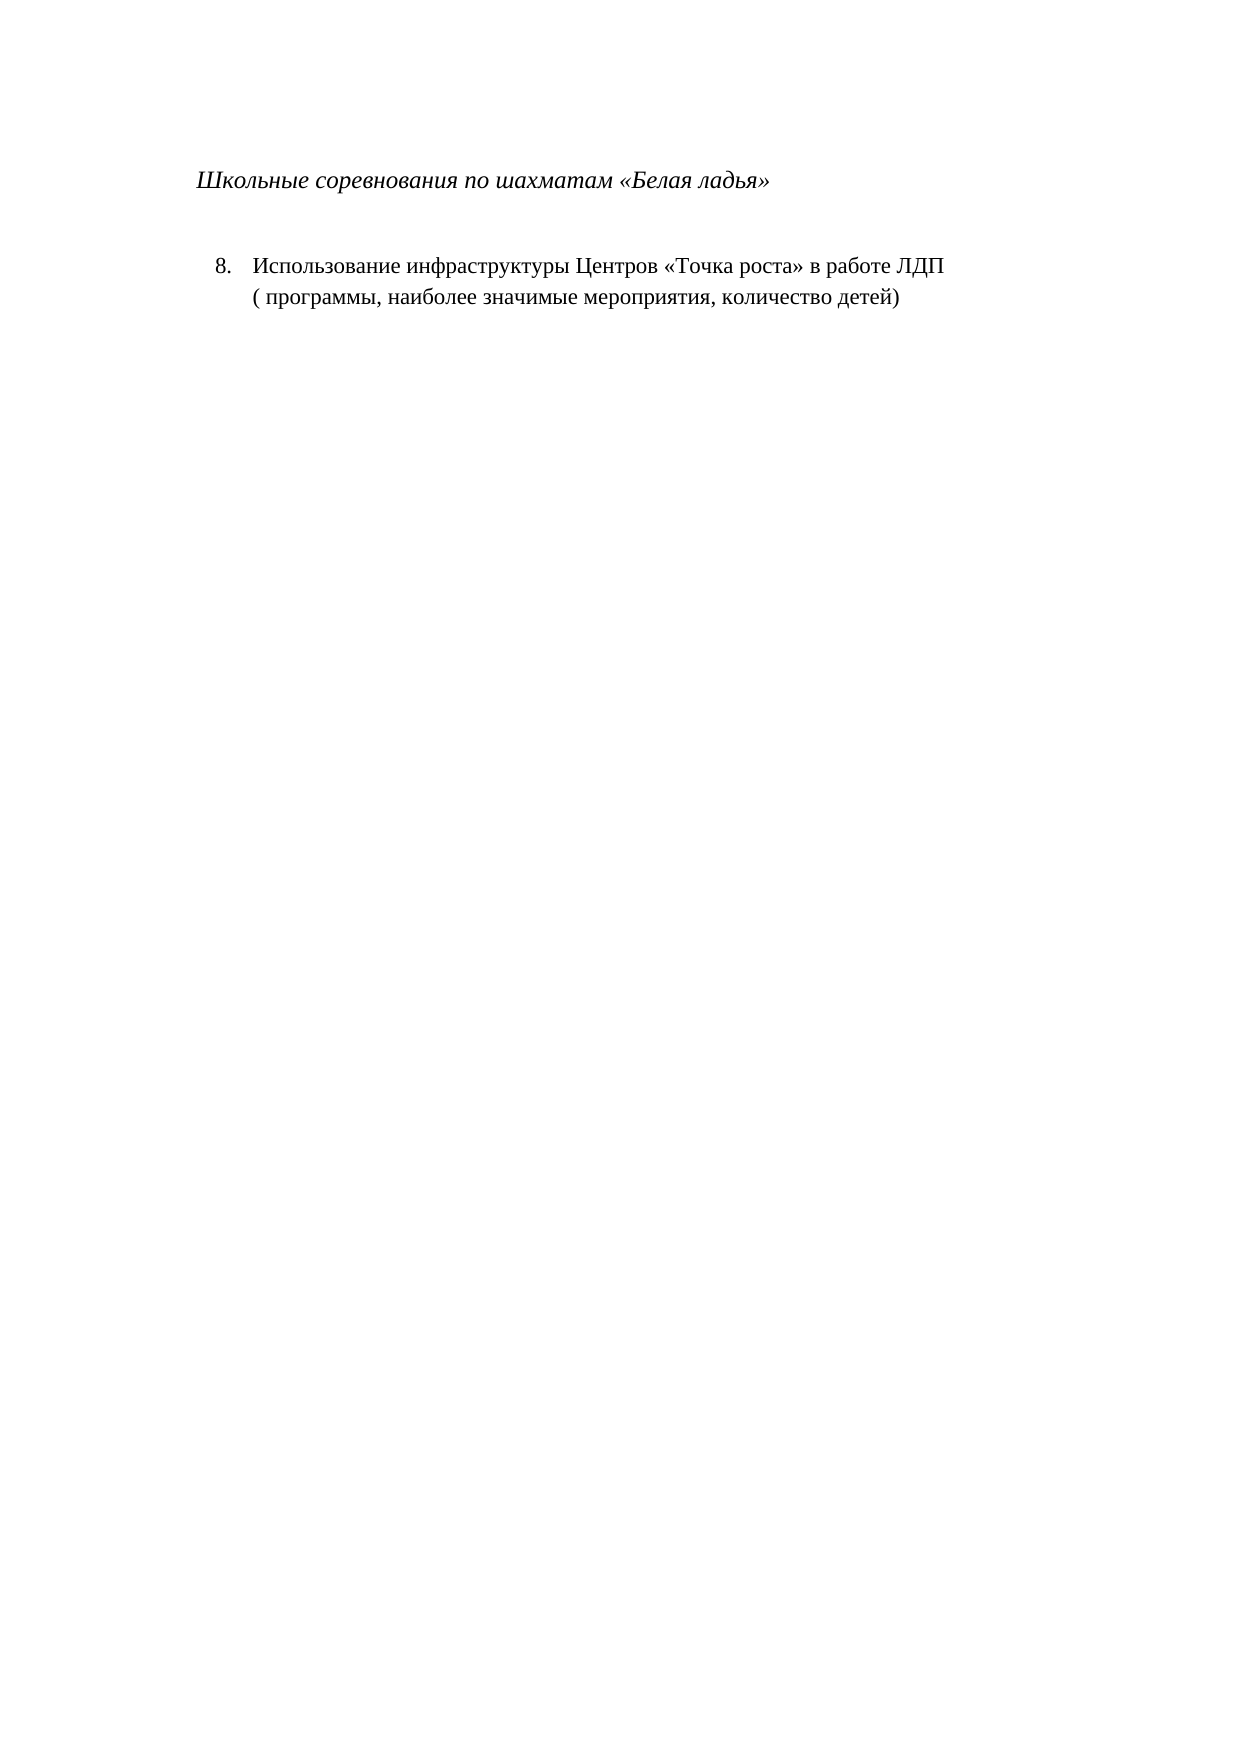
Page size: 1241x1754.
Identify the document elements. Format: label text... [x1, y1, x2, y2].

text Школьные соревнования по шахматам «Белая ладья» [177, 165, 1152, 193]
list ( программы, наиболее значимые мероприятия, количество детей) [252, 283, 1152, 309]
list Использование инфраструктуры Центров «Точка роста» в работе ЛДП [215, 252, 1152, 279]
